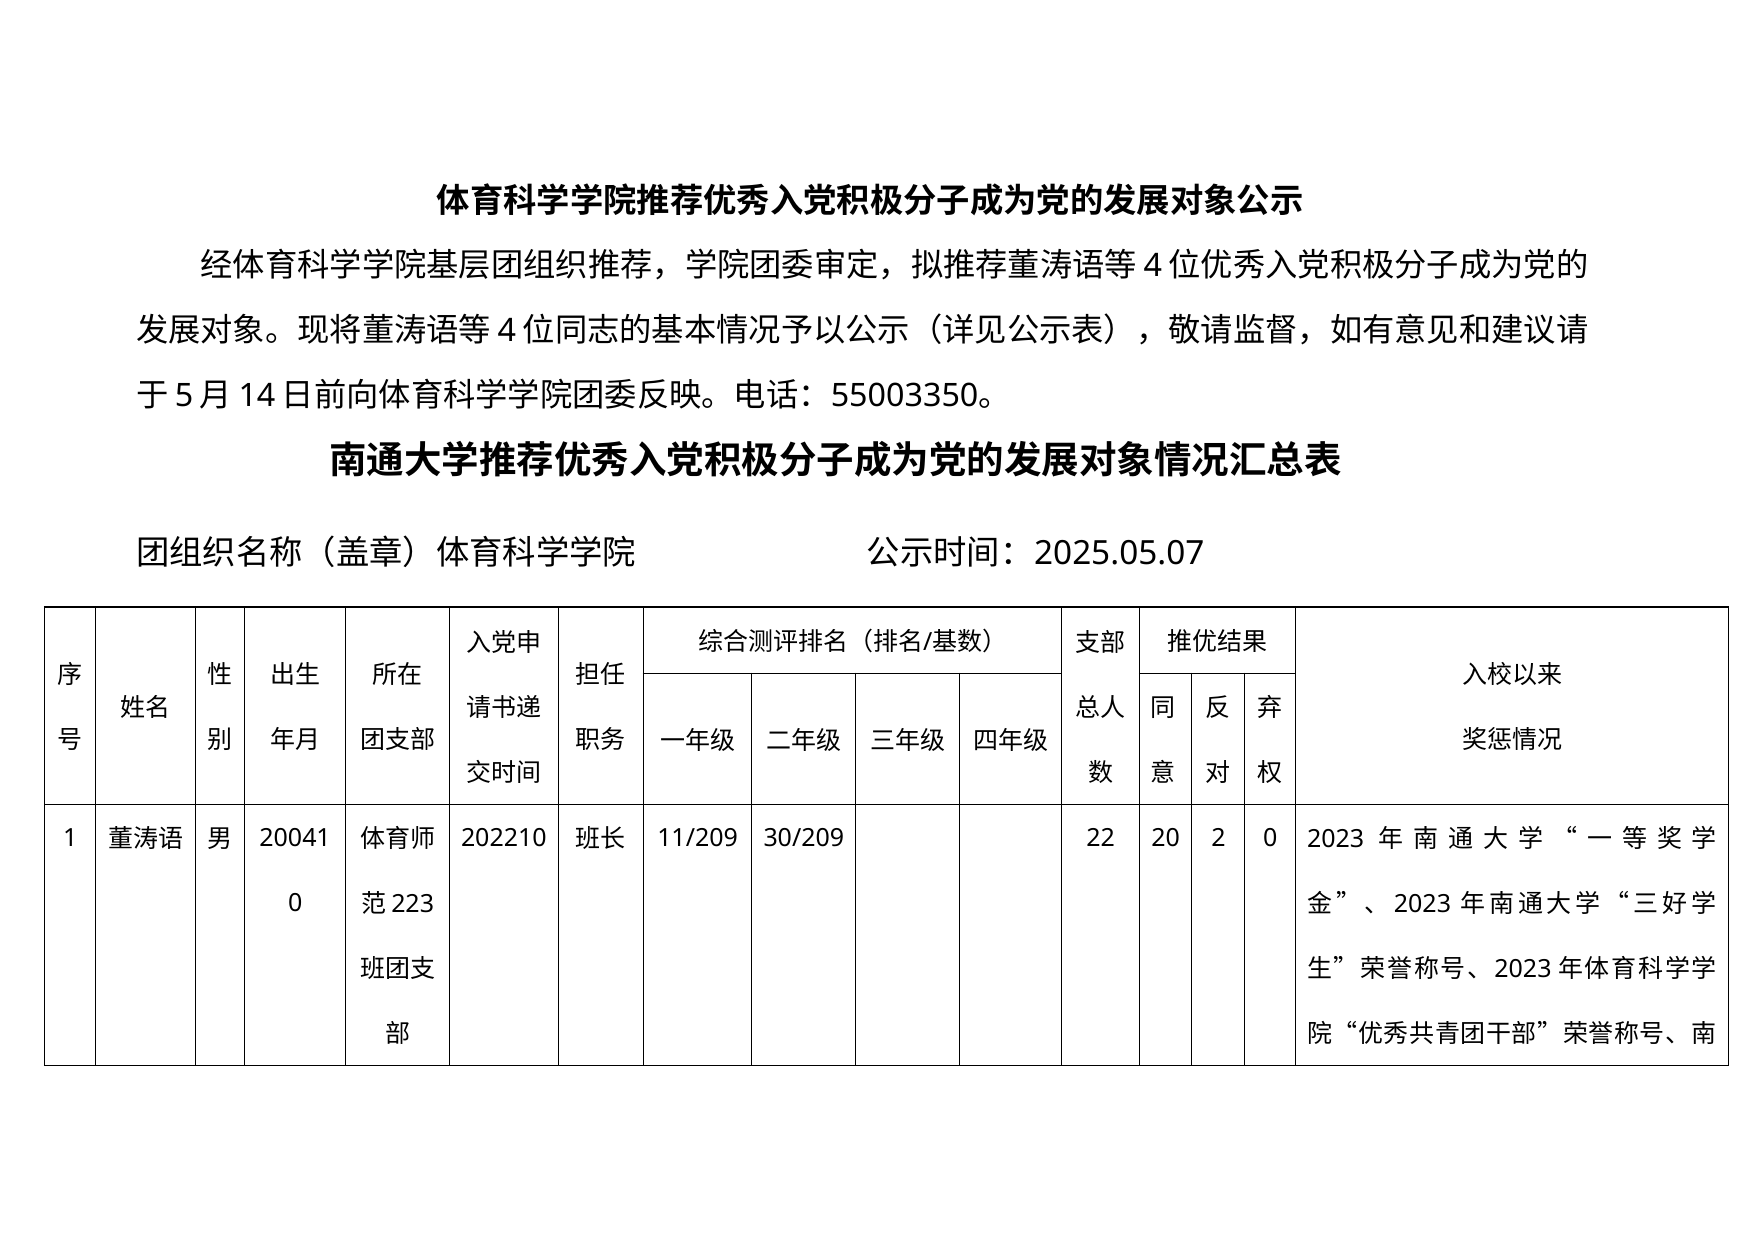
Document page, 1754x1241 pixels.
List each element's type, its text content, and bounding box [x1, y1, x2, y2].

table_header 性别 [196, 608, 244, 803]
table_cell 一年级 [644, 674, 751, 803]
table_cell 200410 [245, 805, 345, 1064]
table_cell 反对 [1192, 674, 1244, 803]
table_header 入校以来 奖惩情况 [1296, 608, 1728, 803]
table_cell 弃权 [1245, 674, 1295, 803]
table_cell 20 [1140, 805, 1191, 1064]
table_header 入党申请书递交时间 [450, 608, 558, 803]
table_cell [856, 805, 959, 1064]
table_header 综合测评排名（排名/基数） [644, 608, 1061, 672]
text 经体育科学学院基层团组织推荐，学院团委审定，拟推荐董涛语等4位优秀入党积极分子成为党的发展对象。现将董涛语等4位同志的基本情况予以公示（详见公示表），敬请监督，如有意见和建议请于5月14日前向体育科学学院团委反映。电话：55003350。 [136, 230, 1604, 425]
table_cell 董涛语 [96, 805, 195, 1064]
table_cell 男 [196, 805, 244, 1064]
table_header 担任职务 [559, 608, 643, 803]
table_cell 同意 [1140, 674, 1191, 803]
table_cell 二年级 [752, 674, 855, 803]
text 南通大学推荐优秀入党积极分子成为党的发展对象情况汇总表 [136, 425, 1535, 490]
table_header 姓名 [96, 608, 195, 803]
table_header 支部总人数 [1062, 608, 1139, 803]
text 体育科学学院推荐优秀入党积极分子成为党的发展对象公示 [136, 165, 1604, 230]
table_cell 11/209 [644, 805, 751, 1064]
table_cell 2 [1192, 805, 1244, 1064]
table_cell 202210 [450, 805, 558, 1064]
text 团组织名称（盖章）体育科学学院 公示时间：2025.05.07 [136, 517, 1535, 582]
table_cell 0 [1245, 805, 1295, 1064]
table_header 出生 年月 [245, 608, 345, 803]
table_cell 体育师范223班团支部 [346, 805, 449, 1064]
table_cell 1 [45, 805, 95, 1064]
table_header 所在 团支部 [346, 608, 449, 803]
table_cell 三年级 [856, 674, 959, 803]
table_cell 30/209 [752, 805, 855, 1064]
table_cell [960, 805, 1061, 1064]
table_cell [1296, 805, 1728, 1064]
table_cell 班长 [559, 805, 643, 1064]
table_header 推优结果 [1140, 608, 1295, 672]
table_header 序号 [45, 608, 95, 803]
table_cell 四年级 [960, 674, 1061, 803]
table_cell 22 [1062, 805, 1139, 1064]
